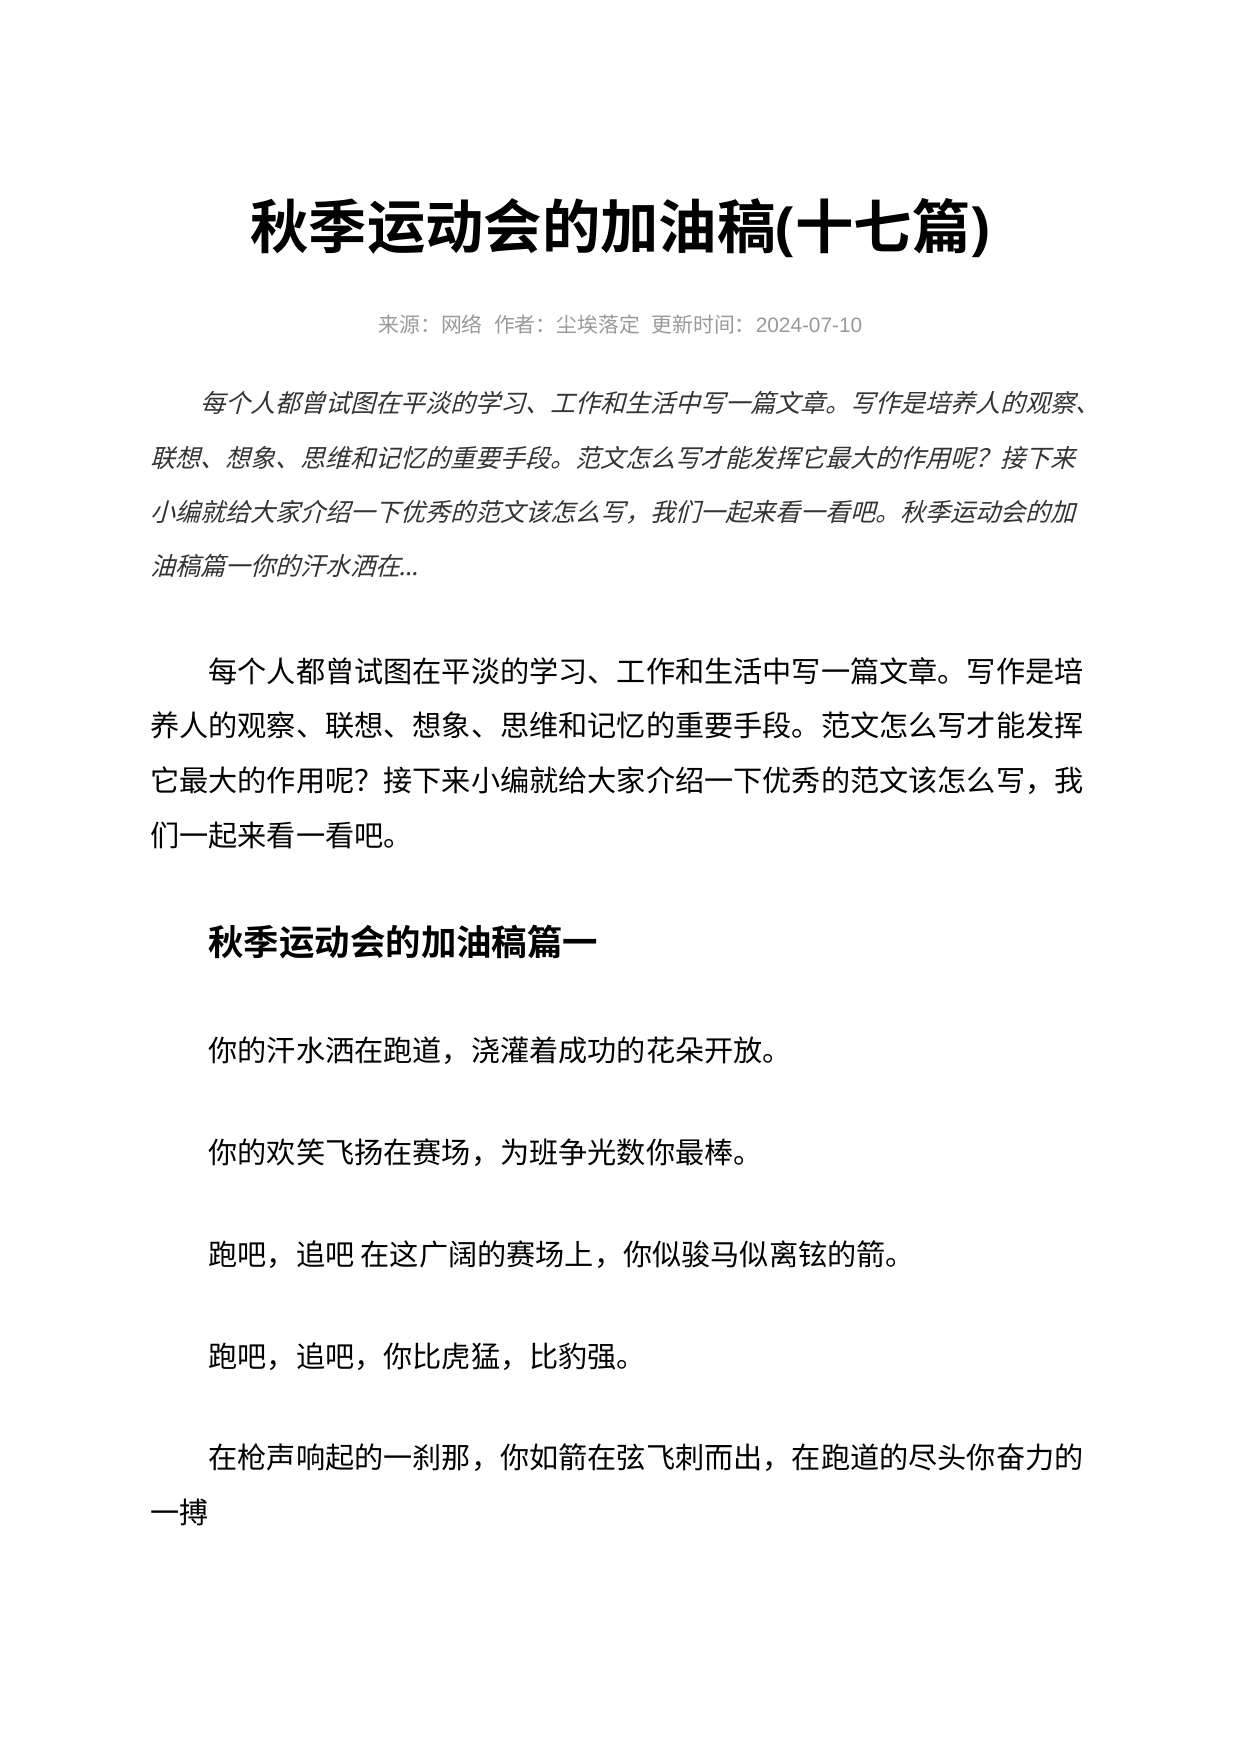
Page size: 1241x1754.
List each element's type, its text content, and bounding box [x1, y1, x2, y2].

text 你的汗水洒在跑道，浇灌着成功的花朵开放。 [150, 1028, 1090, 1070]
text 秋季运动会的加油稿篇一 [150, 914, 1090, 966]
text 跑吧，追吧，你比虎猛，比豹强。 [150, 1333, 1090, 1376]
text 你的欢笑飞扬在赛场，为班争光数你最棒。 [150, 1130, 1090, 1172]
text 跑吧，追吧 在这广阔的赛场上，你似骏马似离铉的箭。 [150, 1232, 1090, 1274]
text 每个人都曾试图在平淡的学习、工作和生活中写一篇文章。写作是培养人的观察、联想、想象、思维和记忆的重要手段。范文怎么写才能发挥它最大的作用呢？接下来小编就给大家介绍一下优秀的范文该怎么写，我们一起来看一看吧。秋季运动会的加油稿篇一你的汗水洒在... [150, 384, 1090, 583]
text 来源：网络 作者：尘埃落定 更新时间：2024-07-10 [150, 313, 1090, 337]
subtitle 秋季运动会的加油稿(十七篇) [150, 181, 1090, 266]
text 在枪声响起的一刹那，你如箭在弦飞刺而出，在跑道的尽头你奋力的一搏 [150, 1435, 1090, 1532]
text 每个人都曾试图在平淡的学习、工作和生活中写一篇文章。写作是培养人的观察、联想、想象、思维和记忆的重要手段。范文怎么写才能发挥它最大的作用呢？接下来小编就给大家介绍一下优秀的范文该怎么写，我们一起来看一看吧。 [150, 648, 1090, 855]
